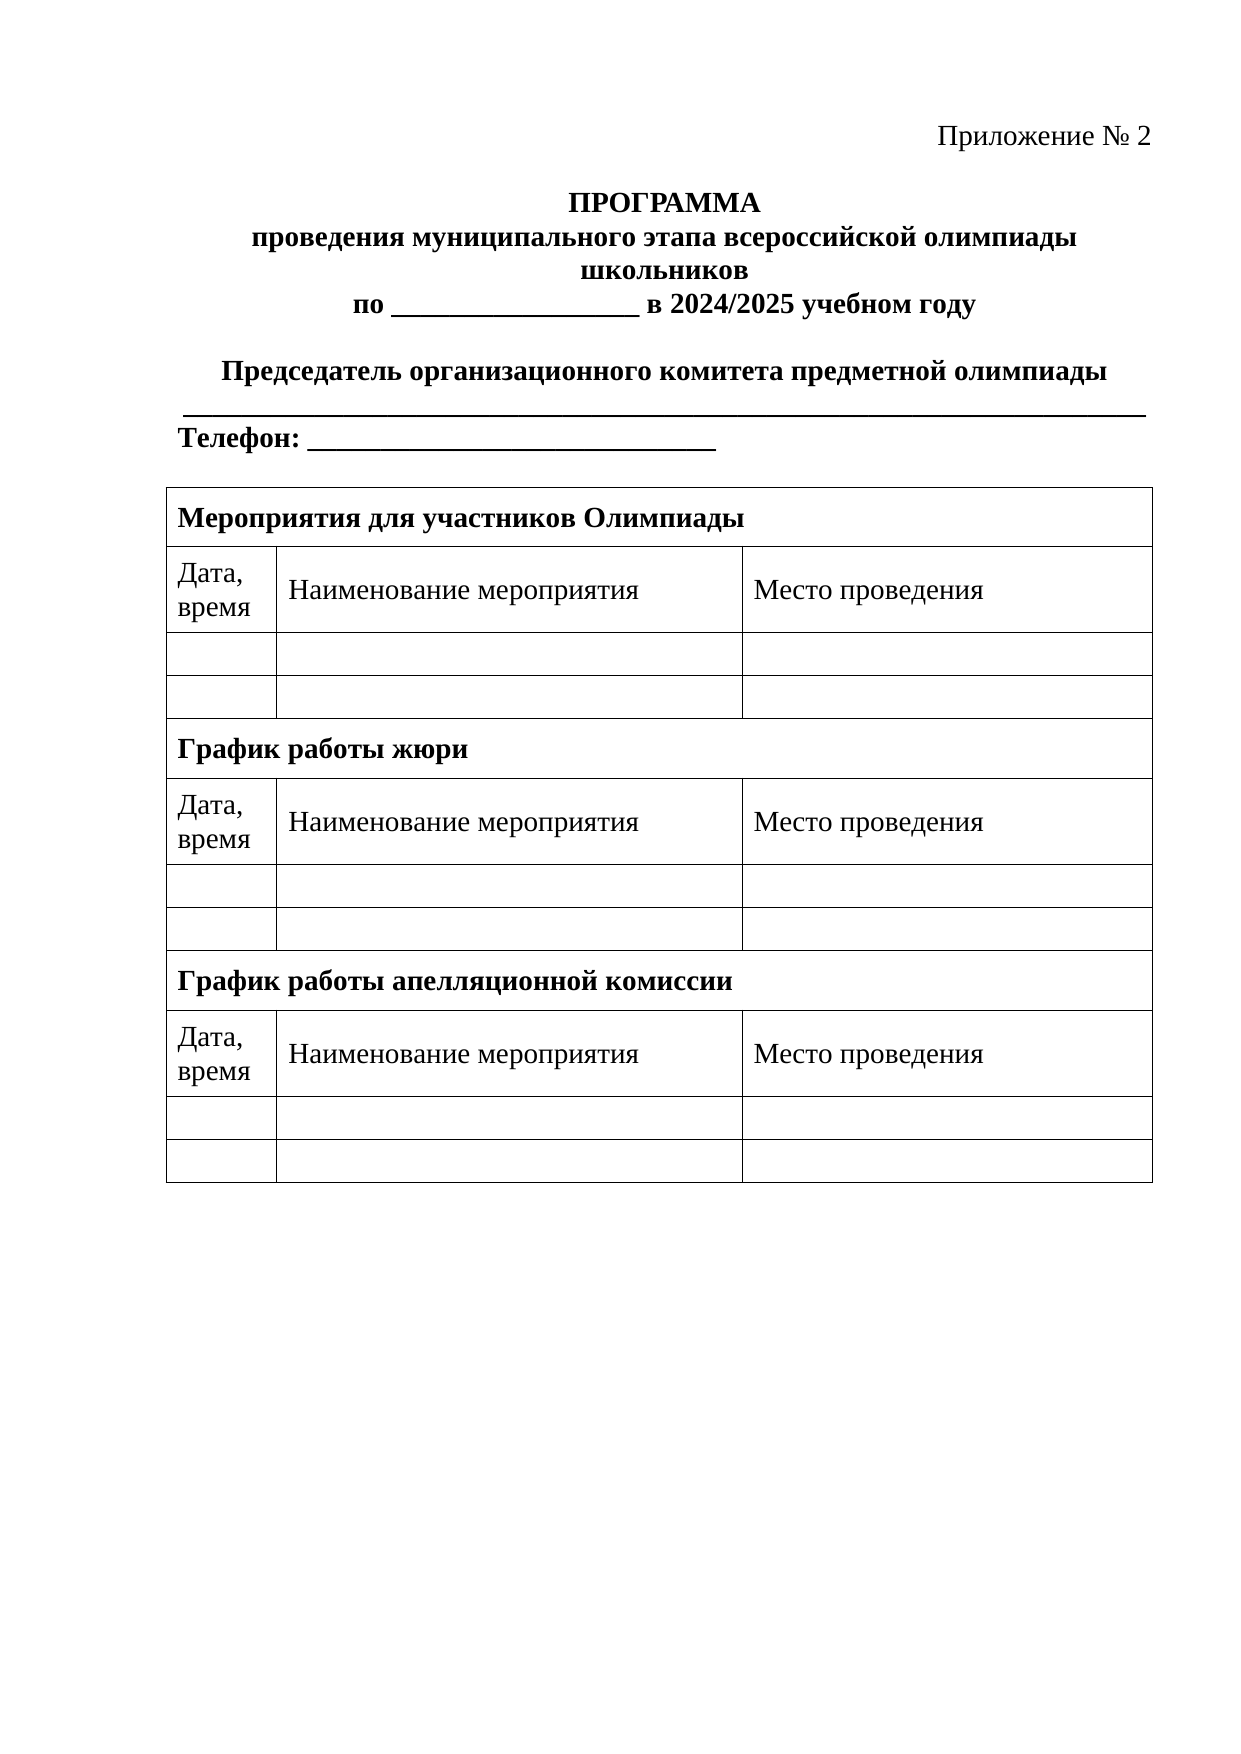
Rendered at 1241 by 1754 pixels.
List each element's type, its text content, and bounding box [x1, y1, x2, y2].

table_cell [277, 676, 742, 718]
table_cell [277, 1097, 742, 1139]
table_cell [167, 633, 276, 675]
table_cell [743, 1097, 1152, 1139]
table_cell Наименование мероприятия [277, 547, 742, 632]
table_cell Наименование мероприятия [277, 779, 742, 863]
text ПРОГРАММА [177, 185, 1152, 219]
text проведения муниципального этапа всероссийской олимпиады школьников [177, 219, 1152, 286]
table_cell [277, 633, 742, 675]
table_cell [743, 865, 1152, 907]
table_cell [167, 865, 276, 907]
table_cell [277, 865, 742, 907]
text Приложение № 2 [591, 118, 1152, 152]
table_cell Дата, время [167, 547, 276, 632]
text Председатель организационного комитета предметной олимпиады __________________________________________________________________ [177, 353, 1152, 420]
table_cell [743, 633, 1152, 675]
table_cell Дата, время [167, 1011, 276, 1096]
table_cell [743, 1140, 1152, 1182]
text по _________________ в 2024/2025 учебном году [177, 286, 1152, 319]
text Телефон: ____________________________ [177, 420, 1152, 453]
table_cell [167, 1140, 276, 1182]
table_cell [277, 1140, 742, 1182]
table_cell [743, 676, 1152, 718]
table_cell [167, 908, 276, 950]
table_cell [743, 908, 1152, 950]
table_cell Место проведения [743, 1011, 1152, 1096]
table_cell График работы жюри [167, 719, 1152, 777]
table_cell [167, 676, 276, 718]
table_cell График работы апелляционной комиссии [167, 951, 1152, 1009]
table_cell Дата, время [167, 779, 276, 863]
table_cell [167, 1097, 276, 1139]
table_header Мероприятия для участников Олимпиады [167, 488, 1152, 546]
table_cell Место проведения [743, 547, 1152, 632]
table_cell Место проведения [743, 779, 1152, 863]
table_cell [277, 908, 742, 950]
table_cell Наименование мероприятия [277, 1011, 742, 1096]
